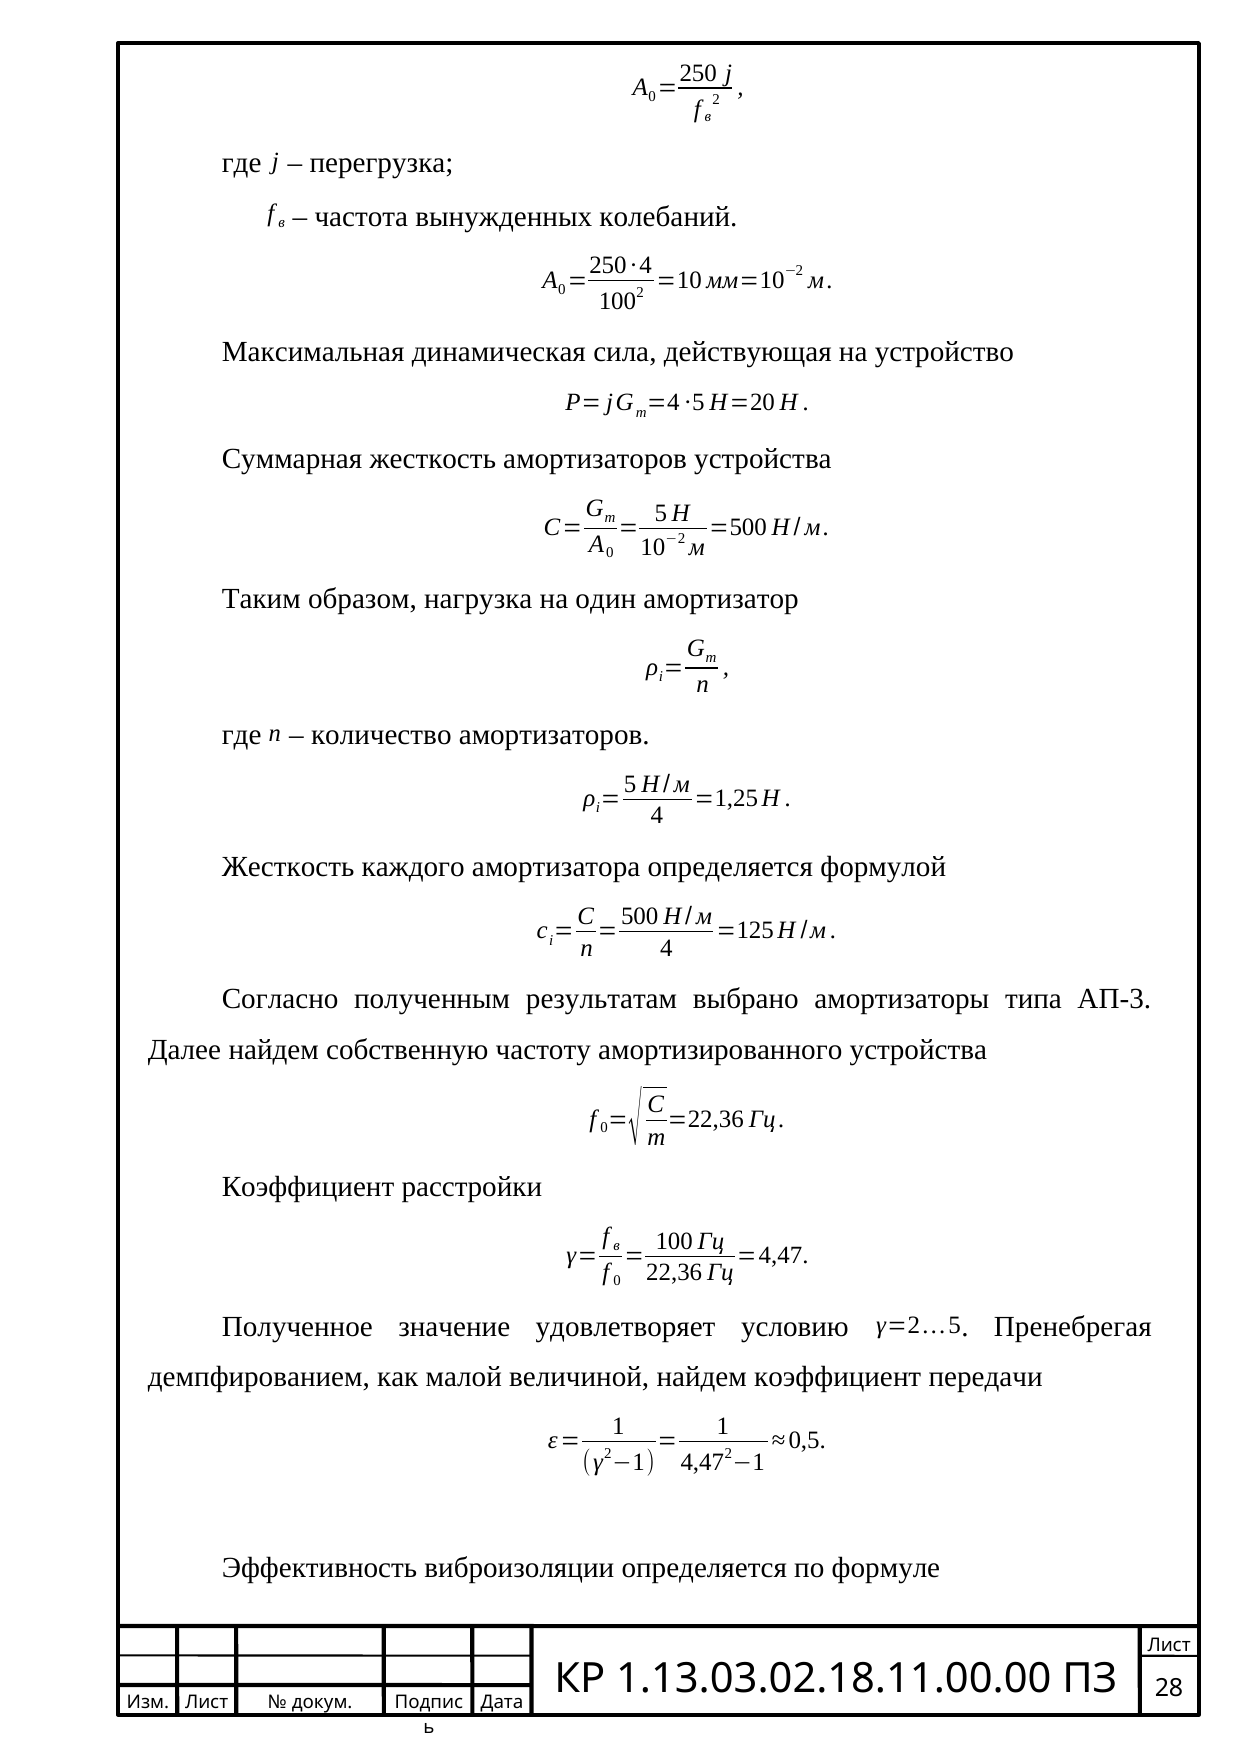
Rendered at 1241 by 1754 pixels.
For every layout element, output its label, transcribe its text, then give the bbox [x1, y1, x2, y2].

text Суммарная жесткость амортизаторов устройства [148, 441, 1152, 475]
text Коэффициент расстройки [148, 1169, 1152, 1203]
text где – перегрузка; [148, 145, 1152, 179]
text Полученное значение удовлетворяет условию . Пренебрегая демпфированием, как малой величиной, найдем коэффициент передачи [148, 1309, 1152, 1393]
text Таким образом, нагрузка на один амортизатор [148, 581, 1152, 614]
text – частота вынужденных колебаний. [148, 199, 1152, 232]
text Согласно полученным результатам выбрано амортизаторы типа АП-3. Далее найдем собственную частоту амортизированного устройства [148, 982, 1152, 1066]
text Жесткость каждого амортизатора определяется формулой [148, 849, 1152, 883]
text Эффективность виброизоляции определяется по формуле [148, 1550, 1152, 1584]
text Максимальная динамическая сила, действующая на устройство [148, 334, 1152, 368]
text где – количество амортизаторов. [148, 717, 1152, 751]
